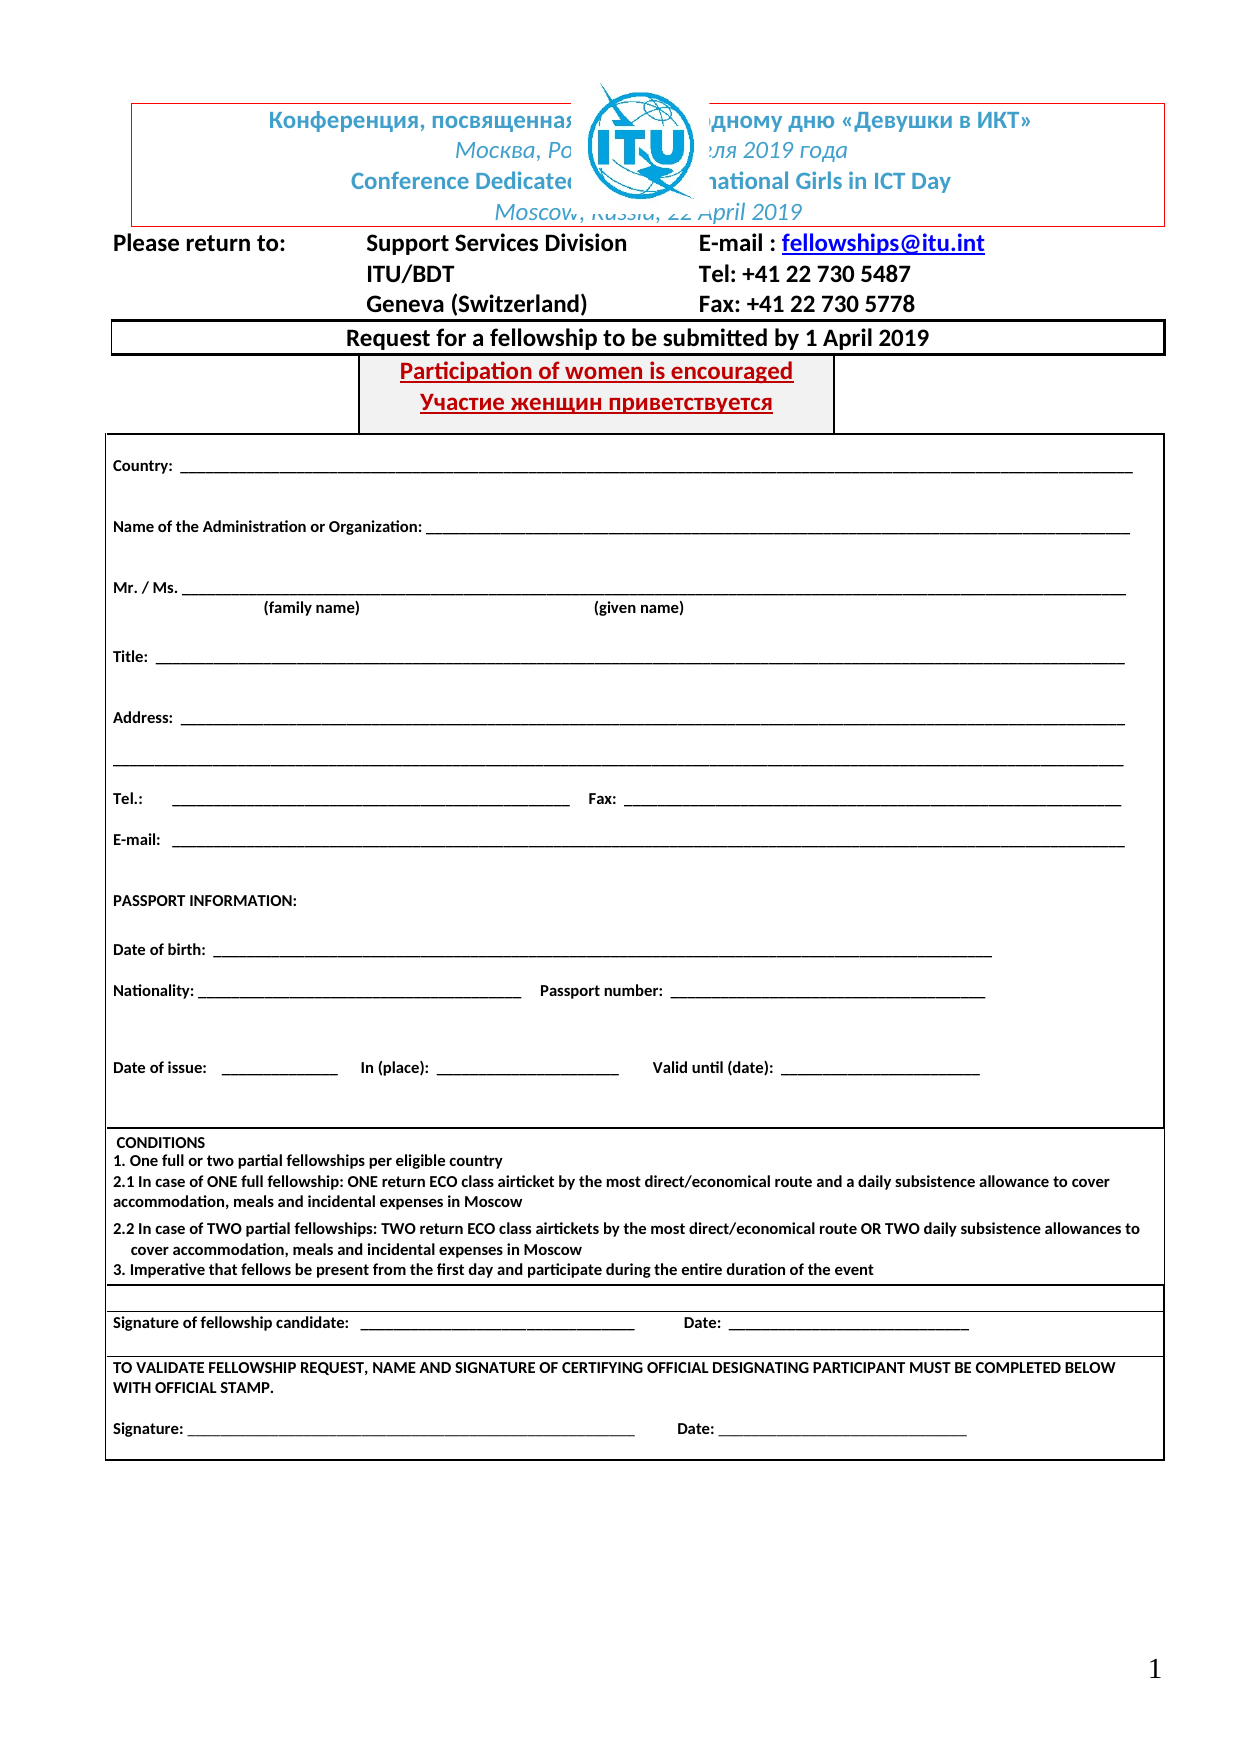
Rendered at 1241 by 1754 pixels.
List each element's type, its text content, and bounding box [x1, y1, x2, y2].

table_cell 2.2 In case of TWO partial fellowships: TWO return ECO class airtickets by the most direct/economical route OR TWO daily subsistence allowances to cover accommodation, meals and incidental expenses in Moscow [106, 1219, 1164, 1259]
table_cell [106, 353, 358, 433]
table_cell Participation of women is encouraged Участие женщин приветствуется [360, 356, 833, 433]
table_cell Please return to: [106, 226, 359, 319]
table_cell Country: ___________________________________________________________________________________________________________________ Name of the Administration or Organization: _____________________________________________________________________________________ Mr. / Ms. __________________________________________________________________________________________________________________ (family name) (given name) Title: _____________________________________________________________________________________________________________________ [106, 434, 1163, 687]
table_cell Signature of fellowship candidate: _________________________________ Date: _____________________________ [106, 1312, 1163, 1356]
table_cell 1. One full or two partial fellowships per eligible country 2.1 In case of ONE full fellowship: ONE return ECO class airticket by the most direct/economical route and a daily subsistence allowance to cover accommodation, meals and incidental expenses in Moscow [106, 1151, 1164, 1219]
table_cell Address: __________________________________________________________________________________________________________________ __________________________________________________________________________________________________________________________ Tel.: ________________________________________________ Fax: ____________________________________________________________ E-mail: ___________________________________________________________________________________________________________________ PASSPORT INFORMATION: Date of birth: ______________________________________________________________________________________________ Nationality: _______________________________________ Passport number: ______________________________________ Date of issue: ______________ In (place): ______________________ Valid until (date): ________________________ [106, 687, 1163, 1127]
picture [571, 75, 710, 214]
table_header Конференция, посвященная международному дню «Девушки в ИКТ» Москва, Россия, 22 апреля 2019 года Conference Dedicated to the International Girls in ICT Day Moscow, Russia, 22 April 2019 [132, 104, 1164, 226]
table_cell E-mail : fellowships@itu.int Tel: +41 22 730 5487 Fax: +41 22 730 5778 [691, 226, 1175, 319]
table_cell [835, 353, 1175, 433]
table_cell TO VALIDATE FELLOWSHIP REQUEST, NAME AND SIGNATURE OF CERTIFYING OFFICIAL DESIGNATING PARTICIPANT MUST BE COMPLETED BELOW WITH OFFICIAL STAMP. Signature: ______________________________________________________ Date: ______________________________ [106, 1357, 1163, 1459]
table_cell Support Services Division ITU/BDT Geneva (Switzerland) [359, 227, 691, 319]
table_cell CONDITIONS [106, 1128, 1164, 1151]
table_cell 3. Imperative that fellows be present from the first day and participate during the entire duration of the event [106, 1259, 1164, 1284]
table_cell Request for a fellowship to be submitted by 1 April 2019 [112, 322, 1163, 352]
table_cell [106, 1285, 1163, 1311]
